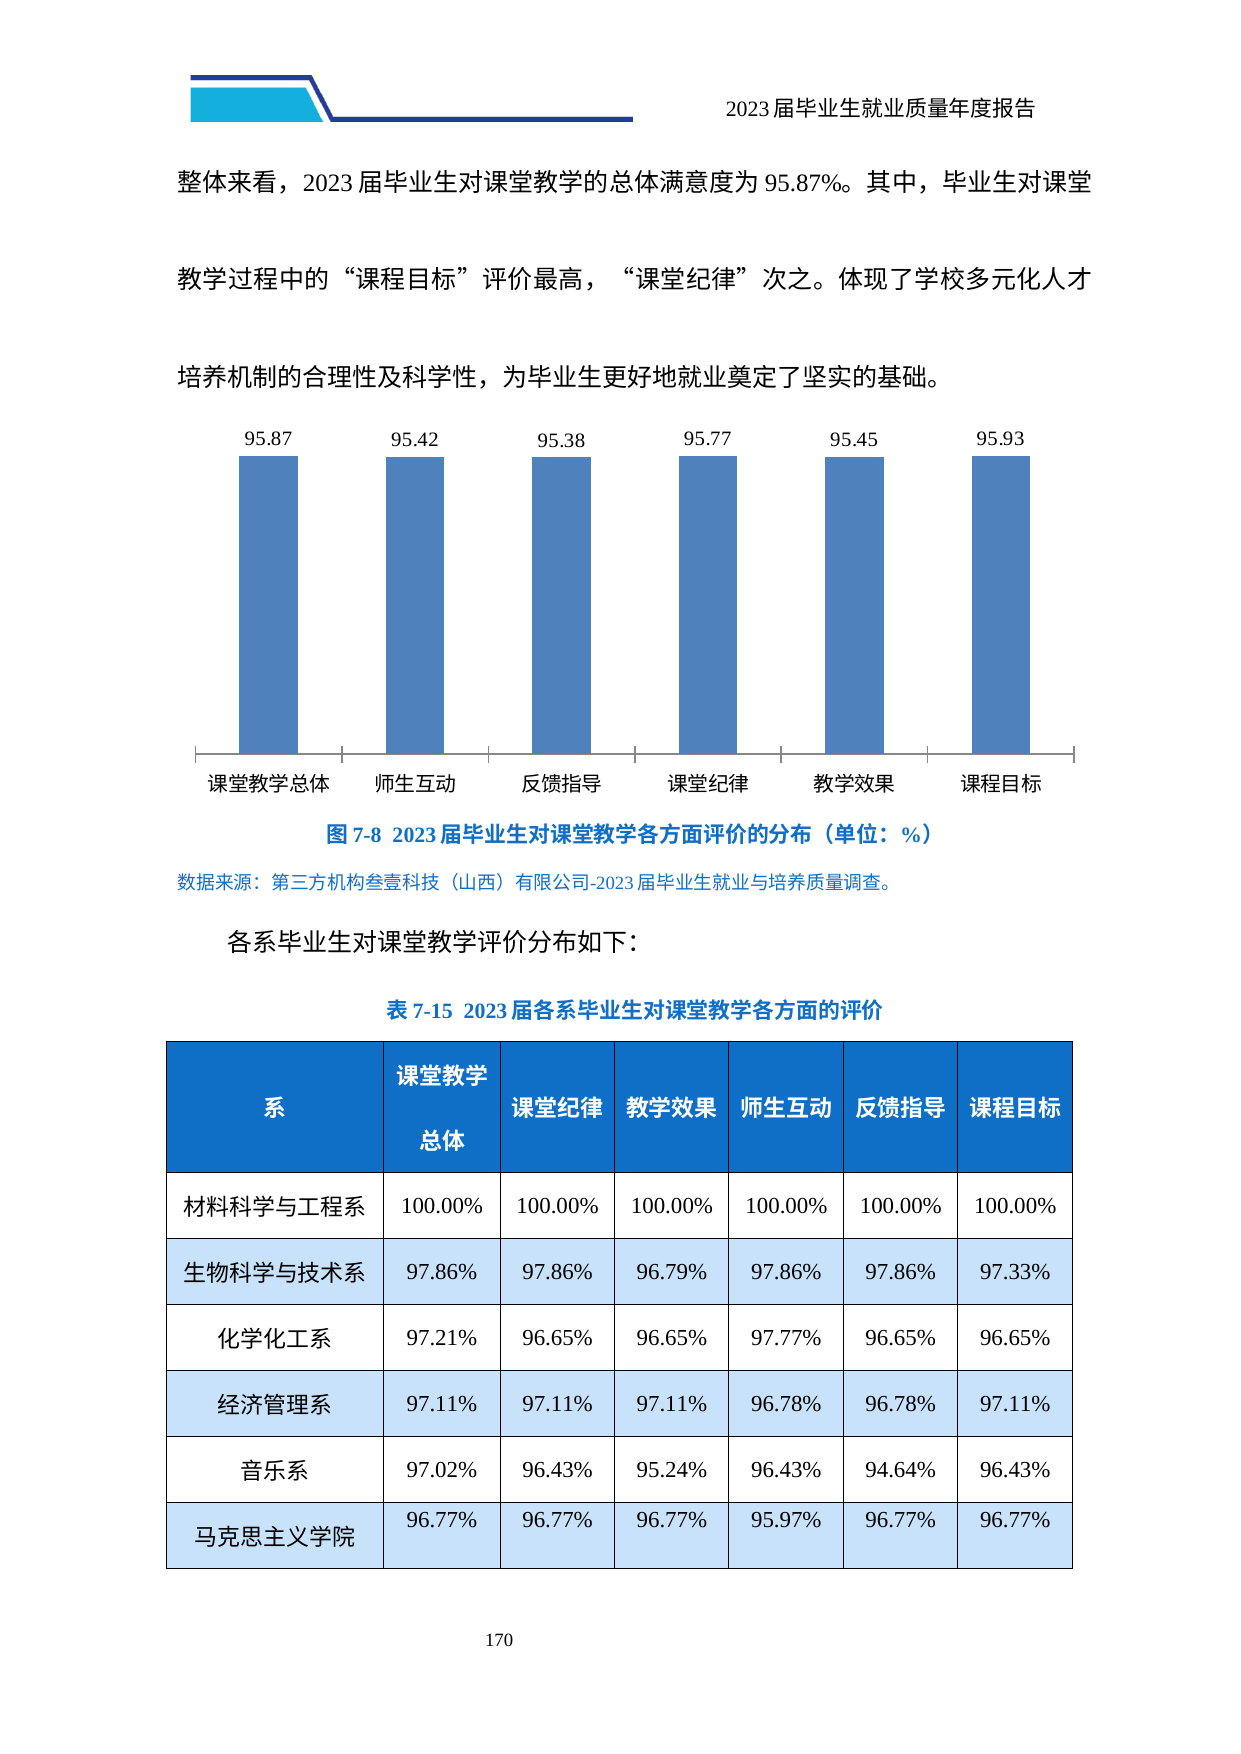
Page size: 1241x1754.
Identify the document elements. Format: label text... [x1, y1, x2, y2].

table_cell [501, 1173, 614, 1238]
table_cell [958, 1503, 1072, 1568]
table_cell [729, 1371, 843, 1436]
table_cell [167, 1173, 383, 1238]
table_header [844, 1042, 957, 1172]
text 表7-15 2023届各系毕业生对课堂教学各方面的评价 [177, 992, 1092, 1025]
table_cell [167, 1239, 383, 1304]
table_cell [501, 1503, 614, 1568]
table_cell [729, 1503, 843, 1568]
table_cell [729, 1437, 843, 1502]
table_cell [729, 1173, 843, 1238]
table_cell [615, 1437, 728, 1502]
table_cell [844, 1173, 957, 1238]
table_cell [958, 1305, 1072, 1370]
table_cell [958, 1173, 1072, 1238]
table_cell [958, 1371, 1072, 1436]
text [177, 148, 1092, 408]
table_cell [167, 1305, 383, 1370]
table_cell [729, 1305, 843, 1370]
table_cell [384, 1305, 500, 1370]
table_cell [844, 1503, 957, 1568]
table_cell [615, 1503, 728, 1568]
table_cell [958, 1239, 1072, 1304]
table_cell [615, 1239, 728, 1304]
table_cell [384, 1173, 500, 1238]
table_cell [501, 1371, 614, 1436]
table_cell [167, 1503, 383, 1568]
text 数据来源：第三方机构叁壹科技（山西）有限公司-2023届毕业生就业与培养质量调查。 [177, 865, 1092, 898]
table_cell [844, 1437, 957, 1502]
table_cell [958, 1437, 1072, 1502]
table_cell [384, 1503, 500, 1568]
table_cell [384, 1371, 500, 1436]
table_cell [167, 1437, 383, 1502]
text 图7-8 2023届毕业生对课堂教学各方面评价的分布（单位：%） [177, 817, 1092, 849]
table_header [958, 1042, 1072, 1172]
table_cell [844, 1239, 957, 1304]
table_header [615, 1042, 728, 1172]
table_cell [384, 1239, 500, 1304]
picture [190, 75, 633, 122]
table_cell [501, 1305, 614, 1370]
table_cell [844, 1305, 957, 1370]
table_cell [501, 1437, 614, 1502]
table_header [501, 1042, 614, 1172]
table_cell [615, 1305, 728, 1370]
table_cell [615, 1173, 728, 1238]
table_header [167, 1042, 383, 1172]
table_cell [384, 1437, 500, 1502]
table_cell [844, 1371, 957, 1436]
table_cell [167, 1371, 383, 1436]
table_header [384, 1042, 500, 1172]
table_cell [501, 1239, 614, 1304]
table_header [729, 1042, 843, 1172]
text 各系毕业生对课堂教学评价分布如下： [177, 908, 1092, 973]
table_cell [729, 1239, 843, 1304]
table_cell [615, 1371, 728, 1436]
